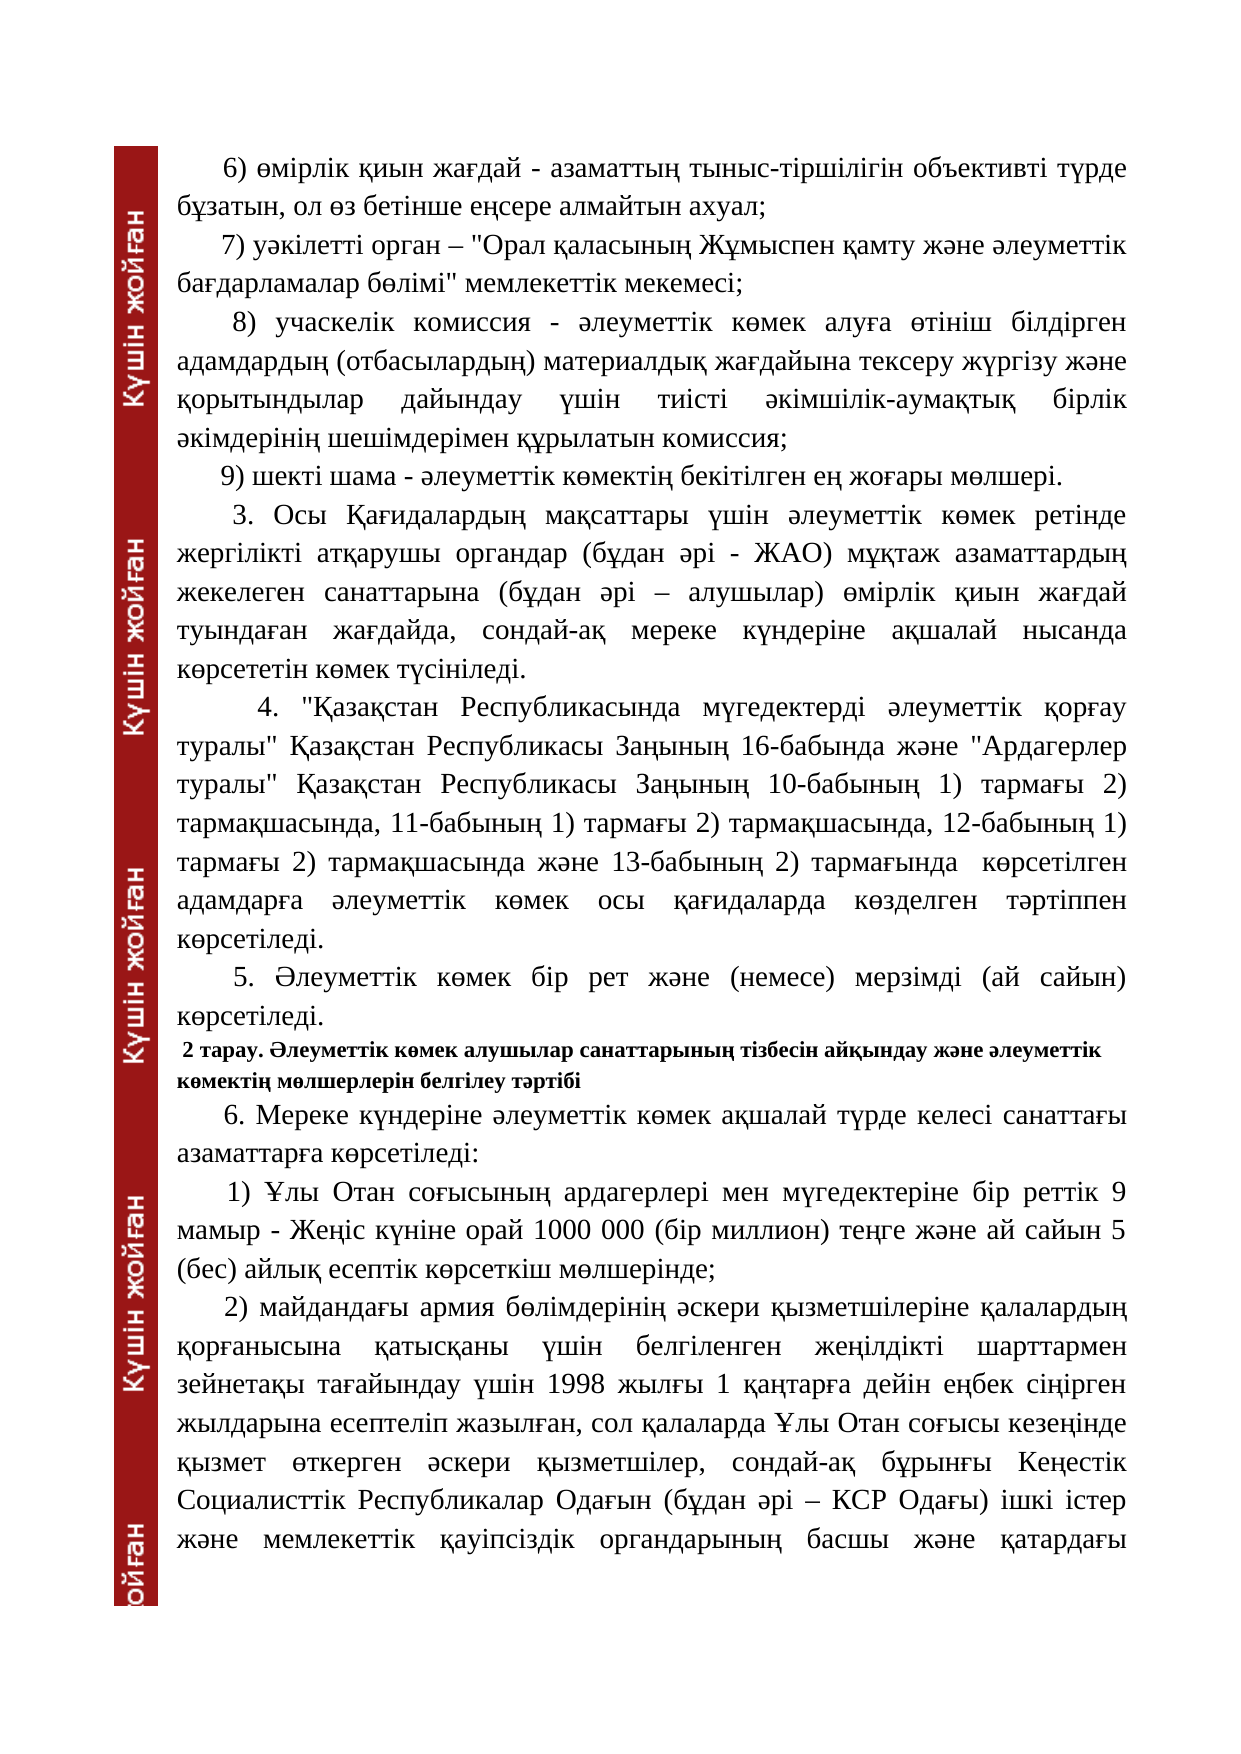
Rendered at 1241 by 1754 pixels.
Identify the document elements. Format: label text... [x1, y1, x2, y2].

text 4. "Қазақстан Республикасында мүгедектердi әлеуметтiк қорғау туралы" Қазақстан Республикасы Заңының 16-бабында және "Ардагерлер туралы" Қазақстан Республикасы Заңының 10-бабының 1) тармағы 2) тармақшасында, 11-бабының 1) тармағы 2) тармақшасында, 12-бабының 1) тармағы 2) тармақшасында және 13-бабының 2) тармағында көрсетілген адамдарға әлеуметтік көмек осы қағидаларда көзделген тәртіппен көрсетіледі. [112, 689, 1128, 954]
text 6) өмірлік қиын жағдай - азаматтың тыныс-тiршiлiгiн объективтi түрде бұзатын, ол өз бетiнше еңсере алмайтын ахуал; [112, 150, 1128, 222]
text 8) учаскелiк комиссия - әлеуметтiк көмек алуға өтiнiш бiлдiрген адамдардың (отбасылардың) материалдық жағдайына тексеру жүргiзу және қорытындылар дайындау үшiн тиісті әкімшілік-аумақтық бірлік әкімдерінің шешiмдерiмен құрылатын комиссия; [112, 304, 1128, 453]
text 9) шекті шама - әлеуметтік көмектің бекітілген ең жоғары мөлшері. [112, 458, 1128, 492]
picture [114, 954, 158, 959]
text 5. Әлеуметтік көмек бір рет және (немесе) мерзімді (ай сайын) көрсетіледі. [112, 959, 1128, 1031]
picture [114, 1554, 158, 1606]
picture [114, 492, 158, 497]
text 2 тарау. Әлеуметтік көмек алушылар санаттарының тізбесін айқындау және әлеуметтік көмектің мөлшерлерін белгілеу тәртібі [112, 1036, 1128, 1093]
picture [114, 299, 158, 304]
picture [114, 222, 158, 227]
picture [114, 1284, 158, 1289]
picture [114, 1169, 158, 1174]
picture [114, 1093, 158, 1097]
picture [114, 684, 158, 689]
picture [114, 453, 158, 458]
text 1) Ұлы Отан соғысының ардагерлері мен мүгедектеріне бір реттік 9 мамыр - Жеңіс күніне орай 1000 000 (бір миллион) теңге және ай сайын 5 (бес) айлық есептік көрсеткіш мөлшерінде; [112, 1174, 1128, 1284]
text 6. Мереке күндеріне әлеуметтік көмек ақшалай түрде келесі санаттағы азаматтарға көрсетіледі: [112, 1097, 1128, 1169]
picture [114, 146, 158, 150]
picture [114, 1031, 158, 1036]
text 7) уәкiлеттi орган – "Орал қаласының Жұмыспен қамту және әлеуметтік бағдарламалар бөлімі" мемлекеттiк мекемесi; [112, 227, 1128, 299]
text 3. Осы Қағидалардың мақсаттары үшін әлеуметтік көмек ретінде жергілікті атқарушы органдар (бұдан әрі - ЖАО) мұқтаж азаматтардың жекелеген санаттарына (бұдан әрі – алушылар) өмірлік қиын жағдай туындаған жағдайда, сондай-ақ мереке күндеріне ақшалай нысанда көрсететін көмек түсініледі. [112, 497, 1128, 684]
